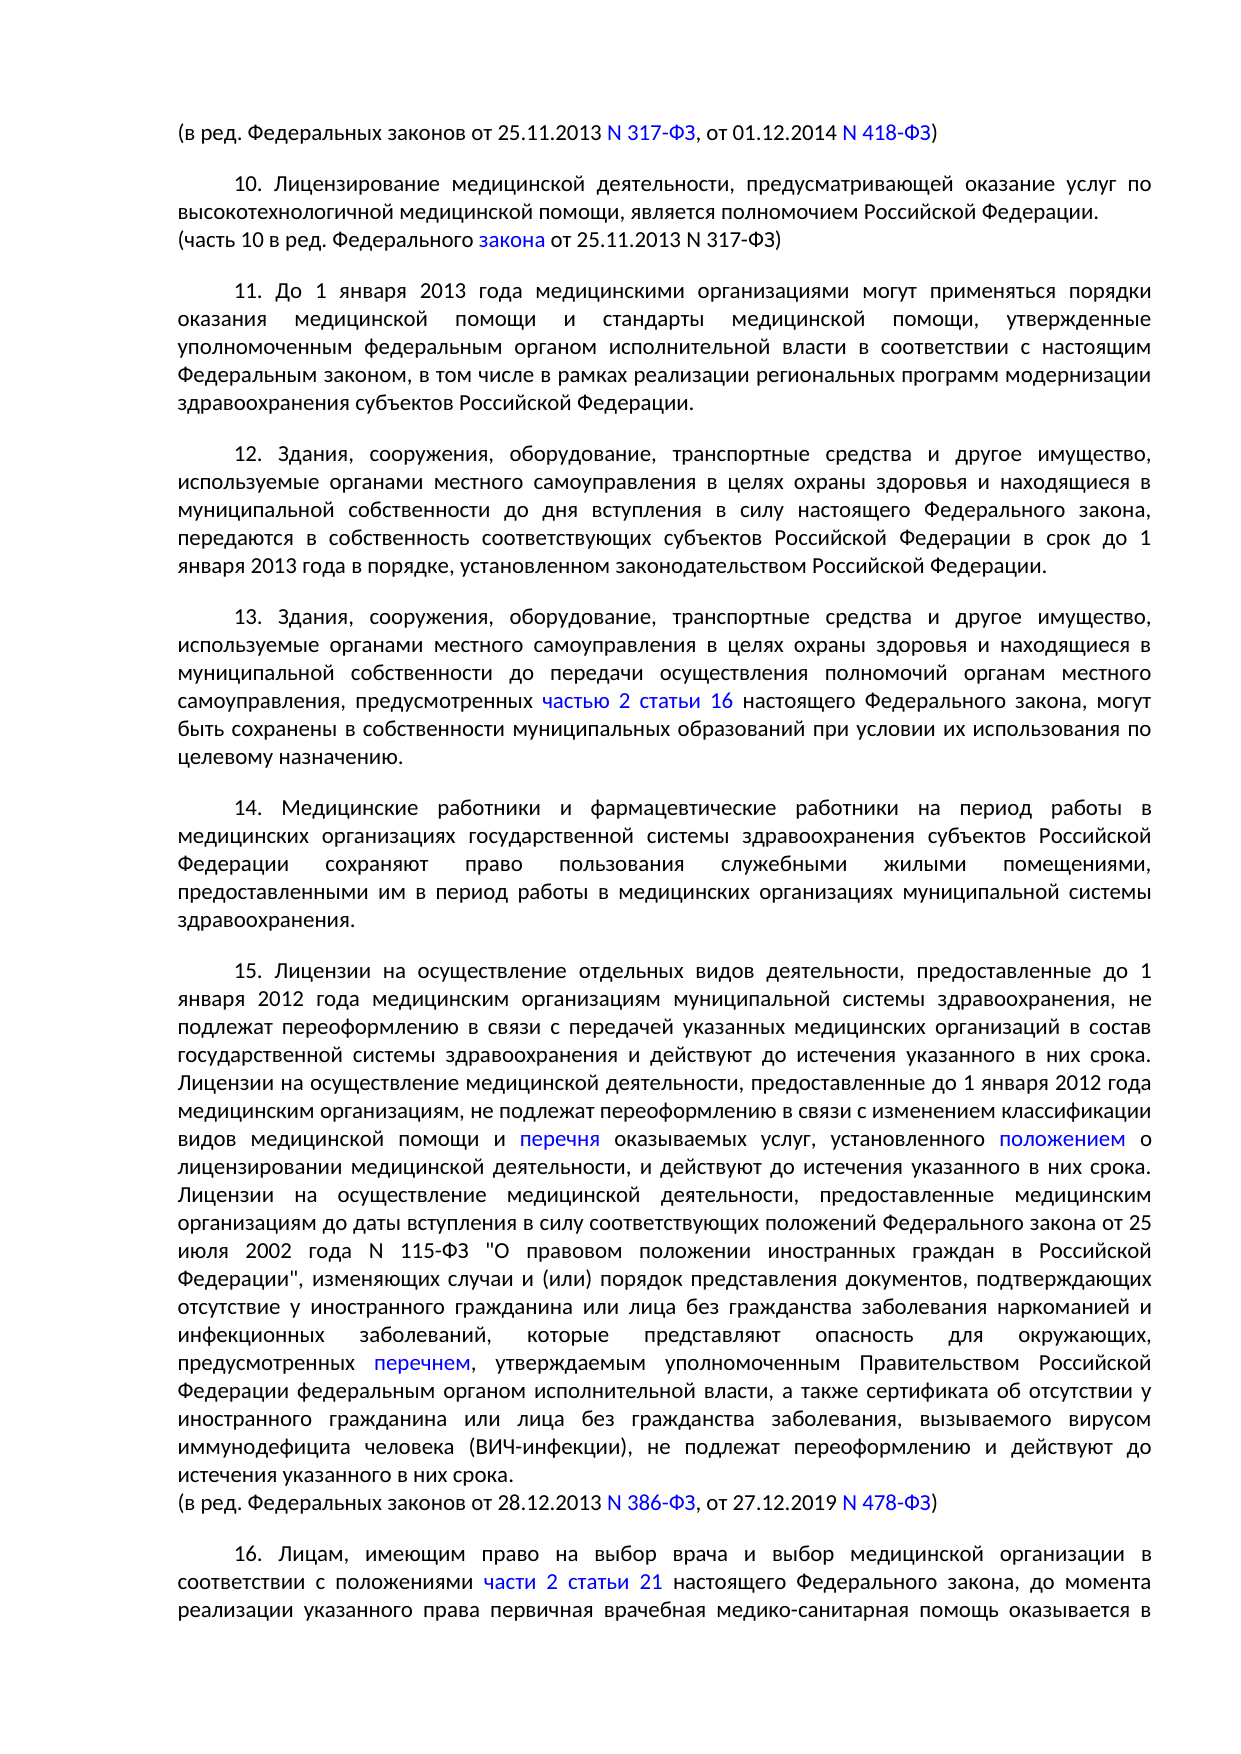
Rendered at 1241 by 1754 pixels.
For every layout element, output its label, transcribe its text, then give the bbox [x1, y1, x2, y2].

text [177, 1539, 1152, 1623]
text (в ред. Федеральных законов от 28.12.2013 N 386-ФЗ, от 27.12.2019 N 478-ФЗ) [177, 1488, 1152, 1517]
text 15. Лицензии на осуществление отдельных видов деятельности, предоставленные до 1 января 2012 года медицинским организациям муниципальной системы здравоохранения, не подлежат переоформлению в связи с передачей указанных медицинских организаций в состав государственной системы здравоохранения и действуют до истечения указанного в них срока. Лицензии на осуществление медицинской деятельности, предоставленные до 1 января 2012 года медицинским организациям, не подлежат переоформлению в связи с изменением классификации видов медицинской помощи и перечня оказываемых услуг, установленного положением о лицензировании медицинской деятельности, и действуют до истечения указанного в них срока. Лицензии на осуществление медицинской деятельности, предоставленные медицинским организациям до даты вступления в силу соответствующих положений Федерального закона от 25 июля 2002 года N 115-ФЗ "О правовом положении иностранных граждан в Российской Федерации", изменяющих случаи и (или) порядок представления документов, подтверждающих отсутствие у иностранного гражданина или лица без гражданства заболевания наркоманией и инфекционных заболеваний, которые представляют опасность для окружающих, предусмотренных перечнем, утверждаемым уполномоченным Правительством Российской Федерации федеральным органом исполнительной власти, а также сертификата об отсутствии у иностранного гражданина или лица без гражданства заболевания, вызываемого вирусом иммунодефицита человека (ВИЧ-инфекции), не подлежат переоформлению и действуют до истечения указанного в них срока. [177, 956, 1152, 1488]
text 10. Лицензирование медицинской деятельности, предусматривающей оказание услуг по высокотехнологичной медицинской помощи, является полномочием Российской Федерации. [177, 169, 1152, 225]
text (в ред. Федеральных законов от 25.11.2013 N 317-ФЗ, от 01.12.2014 N 418-ФЗ) [177, 118, 1152, 146]
text 14. Медицинские работники и фармацевтические работники на период работы в медицинских организациях государственной системы здравоохранения субъектов Российской Федерации сохраняют право пользования служебными жилыми помещениями, предоставленными им в период работы в медицинских организациях муниципальной системы здравоохранения. [177, 793, 1152, 933]
text 11. До 1 января 2013 года медицинскими организациями могут применяться порядки оказания медицинской помощи и стандарты медицинской помощи, утвержденные уполномоченным федеральным органом исполнительной власти в соответствии с настоящим Федеральным законом, в том числе в рамках реализации региональных программ модернизации здравоохранения субъектов Российской Федерации. [177, 276, 1152, 416]
text 13. Здания, сооружения, оборудование, транспортные средства и другое имущество, используемые органами местного самоуправления в целях охраны здоровья и находящиеся в муниципальной собственности до передачи осуществления полномочий органам местного самоуправления, предусмотренных частью 2 статьи 16 настоящего Федерального закона, могут быть сохранены в собственности муниципальных образований при условии их использования по целевому назначению. [177, 602, 1152, 770]
text (часть 10 в ред. Федерального закона от 25.11.2013 N 317-ФЗ) [177, 225, 1152, 253]
text 12. Здания, сооружения, оборудование, транспортные средства и другое имущество, используемые органами местного самоуправления в целях охраны здоровья и находящиеся в муниципальной собственности до дня вступления в силу настоящего Федерального закона, передаются в собственность соответствующих субъектов Российской Федерации в срок до 1 января 2013 года в порядке, установленном законодательством Российской Федерации. [177, 439, 1152, 579]
